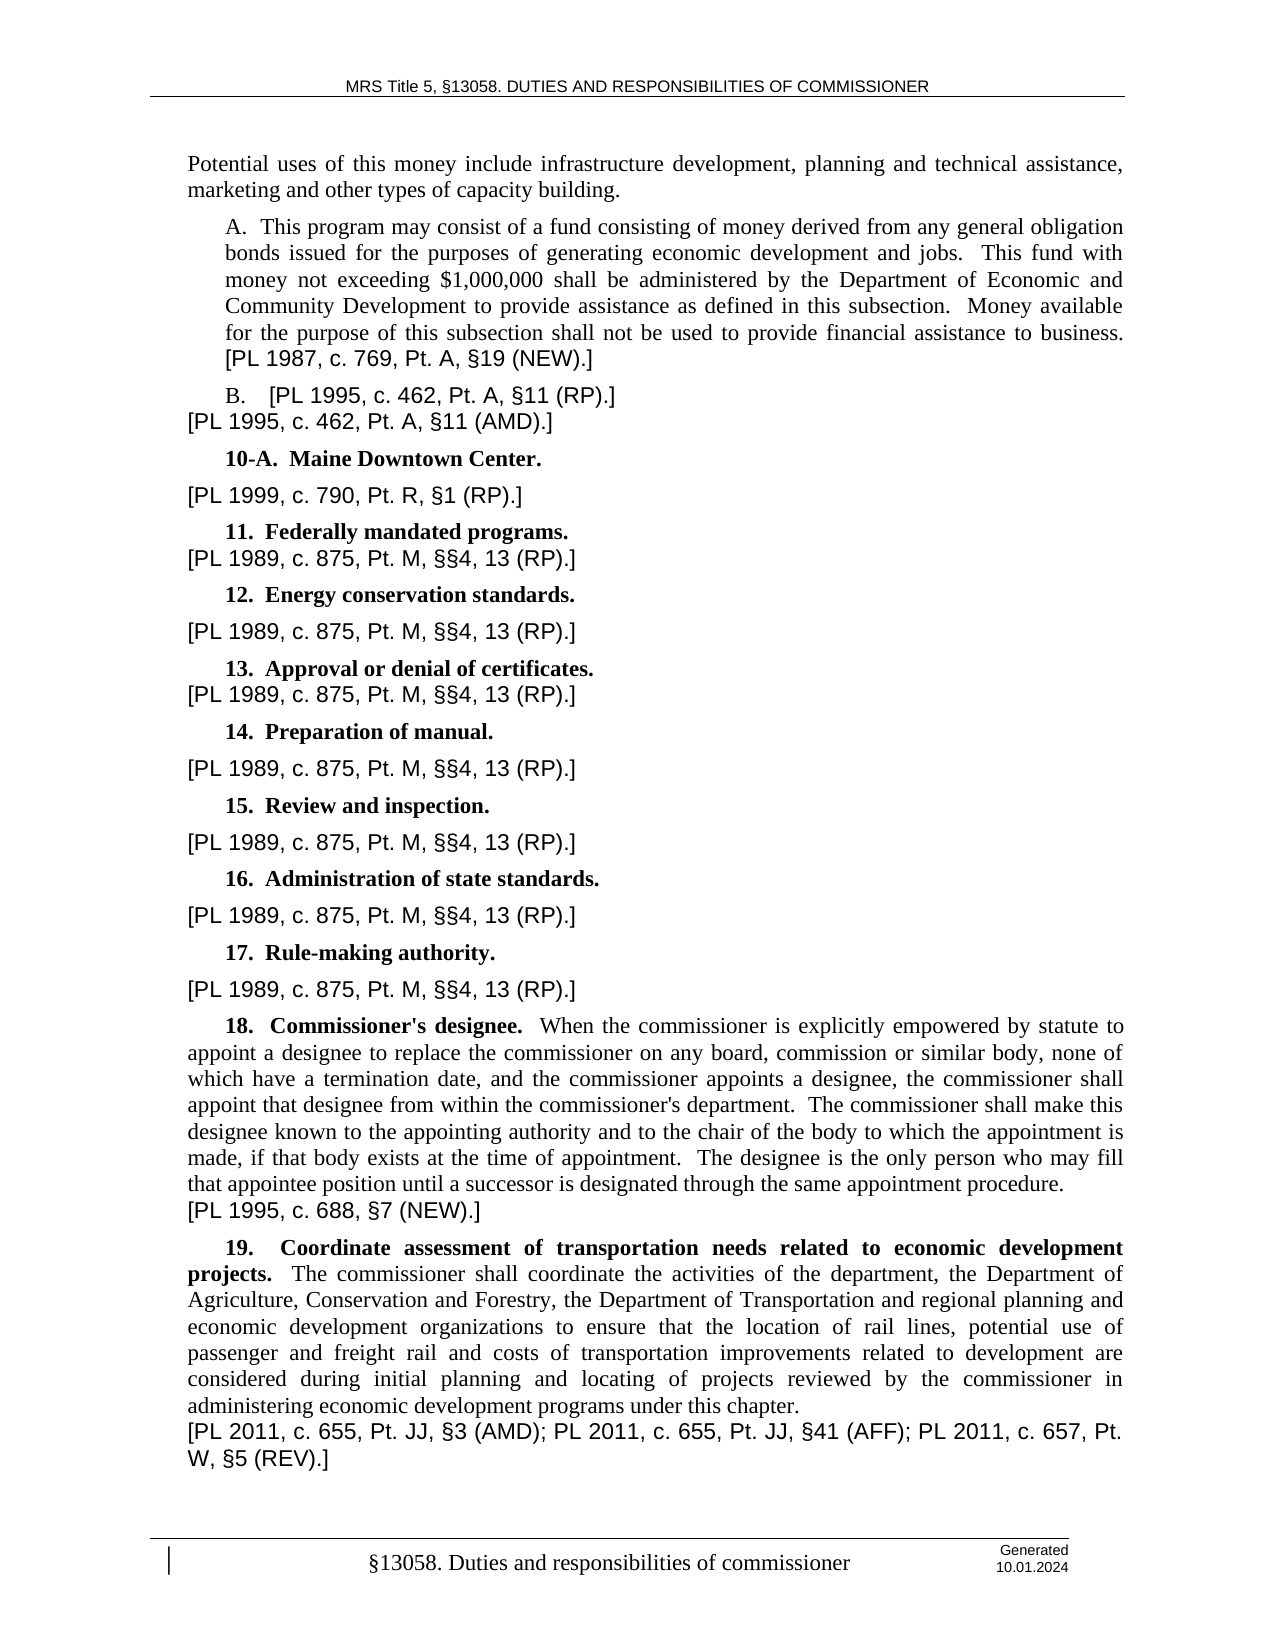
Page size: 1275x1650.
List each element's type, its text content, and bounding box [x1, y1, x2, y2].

text [PL 1995, c. 462, Pt. A, §11 (AMD).] [187, 408, 1125, 434]
text [PL 1989, c. 875, Pt. M, §§4, 13 (RP).] [187, 545, 1125, 571]
text A. This program may consist of a fund consisting of money derived from any general obligation bonds issued for the purposes of generating economic development and jobs. This fund with money not exceeding $1,000,000 shall be administered by the Department of Economic and Community Development to provide assistance as defined in this subsection. Money available for the purpose of this subsection shall not be used to provide financial assistance to business. [PL 1987, c. 769, Pt. A, §19 (NEW).] [225, 213, 1125, 371]
text 11. Federally mandated programs. [187, 518, 1125, 545]
text 18. Commissioner's designee. When the commissioner is explicitly empowered by statute to appoint a designee to replace the commissioner on any board, commission or similar body, none of which have a termination date, and the commissioner appoints a designee, the commissioner shall appoint that designee from within the commissioner's department. The commissioner shall make this designee known to the appointing authority and to the chair of the body to which the appointment is made, if that body exists at the time of appointment. The designee is the only person who may fill that appointee position until a successor is designated through the same appointment procedure. [187, 1012, 1125, 1197]
text 10-A. Maine Downtown Center. [187, 445, 1125, 471]
text 16. Administration of state standards. [187, 865, 1125, 892]
text [PL 1989, c. 875, Pt. M, §§4, 13 (RP).] [187, 755, 1125, 781]
text 14. Preparation of manual. [187, 718, 1125, 744]
text [PL 1989, c. 875, Pt. M, §§4, 13 (RP).] [187, 681, 1125, 708]
text 15. Review and inspection. [187, 792, 1125, 818]
text [PL 1999, c. 790, Pt. R, §1 (RP).] [187, 482, 1125, 508]
text 13. Approval or denial of certificates. [187, 655, 1125, 681]
text [PL 1995, c. 688, §7 (NEW).] [187, 1197, 1125, 1223]
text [187, 150, 1125, 203]
text 19. Coordinate assessment of transportation needs related to economic development projects. The commissioner shall coordinate the activities of the department, the Department of Agriculture, Conservation and Forestry, the Department of Transportation and regional planning and economic development organizations to ensure that the location of rail lines, potential use of passenger and freight rail and costs of transportation improvements related to development are considered during initial planning and locating of projects reviewed by the commissioner in administering economic development programs under this chapter. [187, 1234, 1125, 1418]
text 12. Energy conservation standards. [187, 582, 1125, 608]
text [PL 2011, c. 655, Pt. JJ, §3 (AMD); PL 2011, c. 655, Pt. JJ, §41 (AFF); PL 2011, c. 657, Pt. W, §5 (REV).] [187, 1418, 1125, 1471]
text [PL 1989, c. 875, Pt. M, §§4, 13 (RP).] [187, 976, 1125, 1002]
text B. [PL 1995, c. 462, Pt. A, §11 (RP).] [225, 382, 1125, 408]
text [PL 1989, c. 875, Pt. M, §§4, 13 (RP).] [187, 618, 1125, 645]
text 17. Rule-making authority. [187, 939, 1125, 965]
text [PL 1989, c. 875, Pt. M, §§4, 13 (RP).] [187, 828, 1125, 855]
text [PL 1989, c. 875, Pt. M, §§4, 13 (RP).] [187, 902, 1125, 928]
